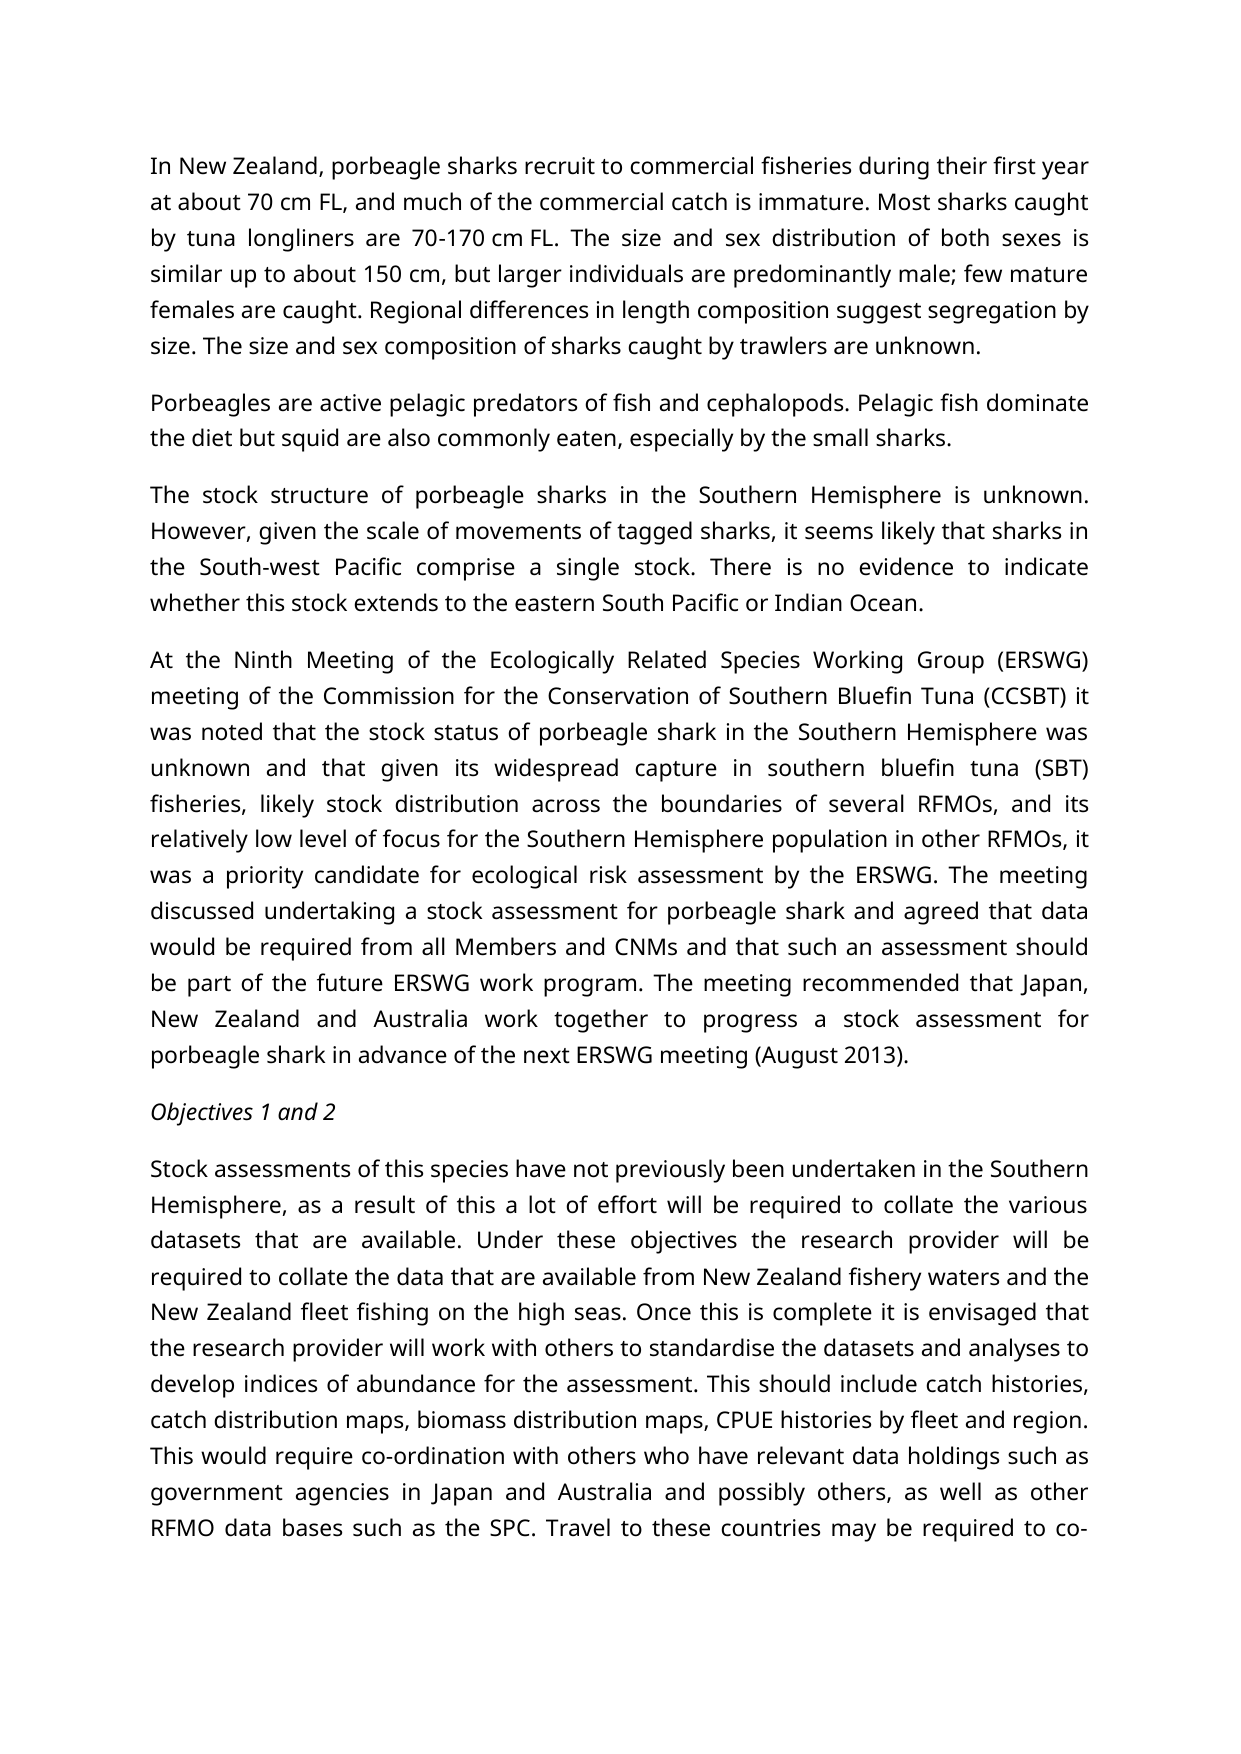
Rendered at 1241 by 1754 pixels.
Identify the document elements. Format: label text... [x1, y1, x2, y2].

text Porbeagles are active pelagic predators of fish and cephalopods. Pelagic fish dominate the diet but squid are also commonly eaten, especially by the small sharks. [150, 386, 1090, 454]
text In New Zealand, porbeagle sharks recruit to commercial fisheries during their first year at about 70 cm FL, and much of the commercial catch is immature. Most sharks caught by tuna longliners are 70-170 cm FL. The size and sex distribution of both sexes is similar up to about 150 cm, but larger individuals are predominantly male; few mature females are caught. Regional differences in length composition suggest segregation by size. The size and sex composition of sharks caught by trawlers are unknown. [150, 150, 1090, 361]
text At the Ninth Meeting of the Ecologically Related Species Working Group (ERSWG) meeting of the Commission for the Conservation of Southern Bluefin Tuna (CCSBT) it was noted that the stock status of porbeagle shark in the Southern Hemisphere was unknown and that given its widespread capture in southern bluefin tuna (SBT) fisheries, likely stock distribution across the boundaries of several RFMOs, and its relatively low level of focus for the Southern Hemisphere population in other RFMOs, it was a priority candidate for ecological risk assessment by the ERSWG. The meeting discussed undertaking a stock assessment for porbeagle shark and agreed that data would be required from all Members and CNMs and that such an assessment should be part of the future ERSWG work program. The meeting recommended that Japan, New Zealand and Australia work together to progress a stock assessment for porbeagle shark in advance of the next ERSWG meeting (August 2013). [150, 644, 1090, 1070]
text The stock structure of porbeagle sharks in the Southern Hemisphere is unknown. However, given the scale of movements of tagged sharks, it seems likely that sharks in the South-west Pacific comprise a single stock. There is no evidence to indicate whether this stock extends to the eastern South Pacific or Indian Ocean. [150, 479, 1090, 618]
text Objectives 1 and 2 [150, 1096, 1090, 1127]
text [150, 1153, 1090, 1543]
